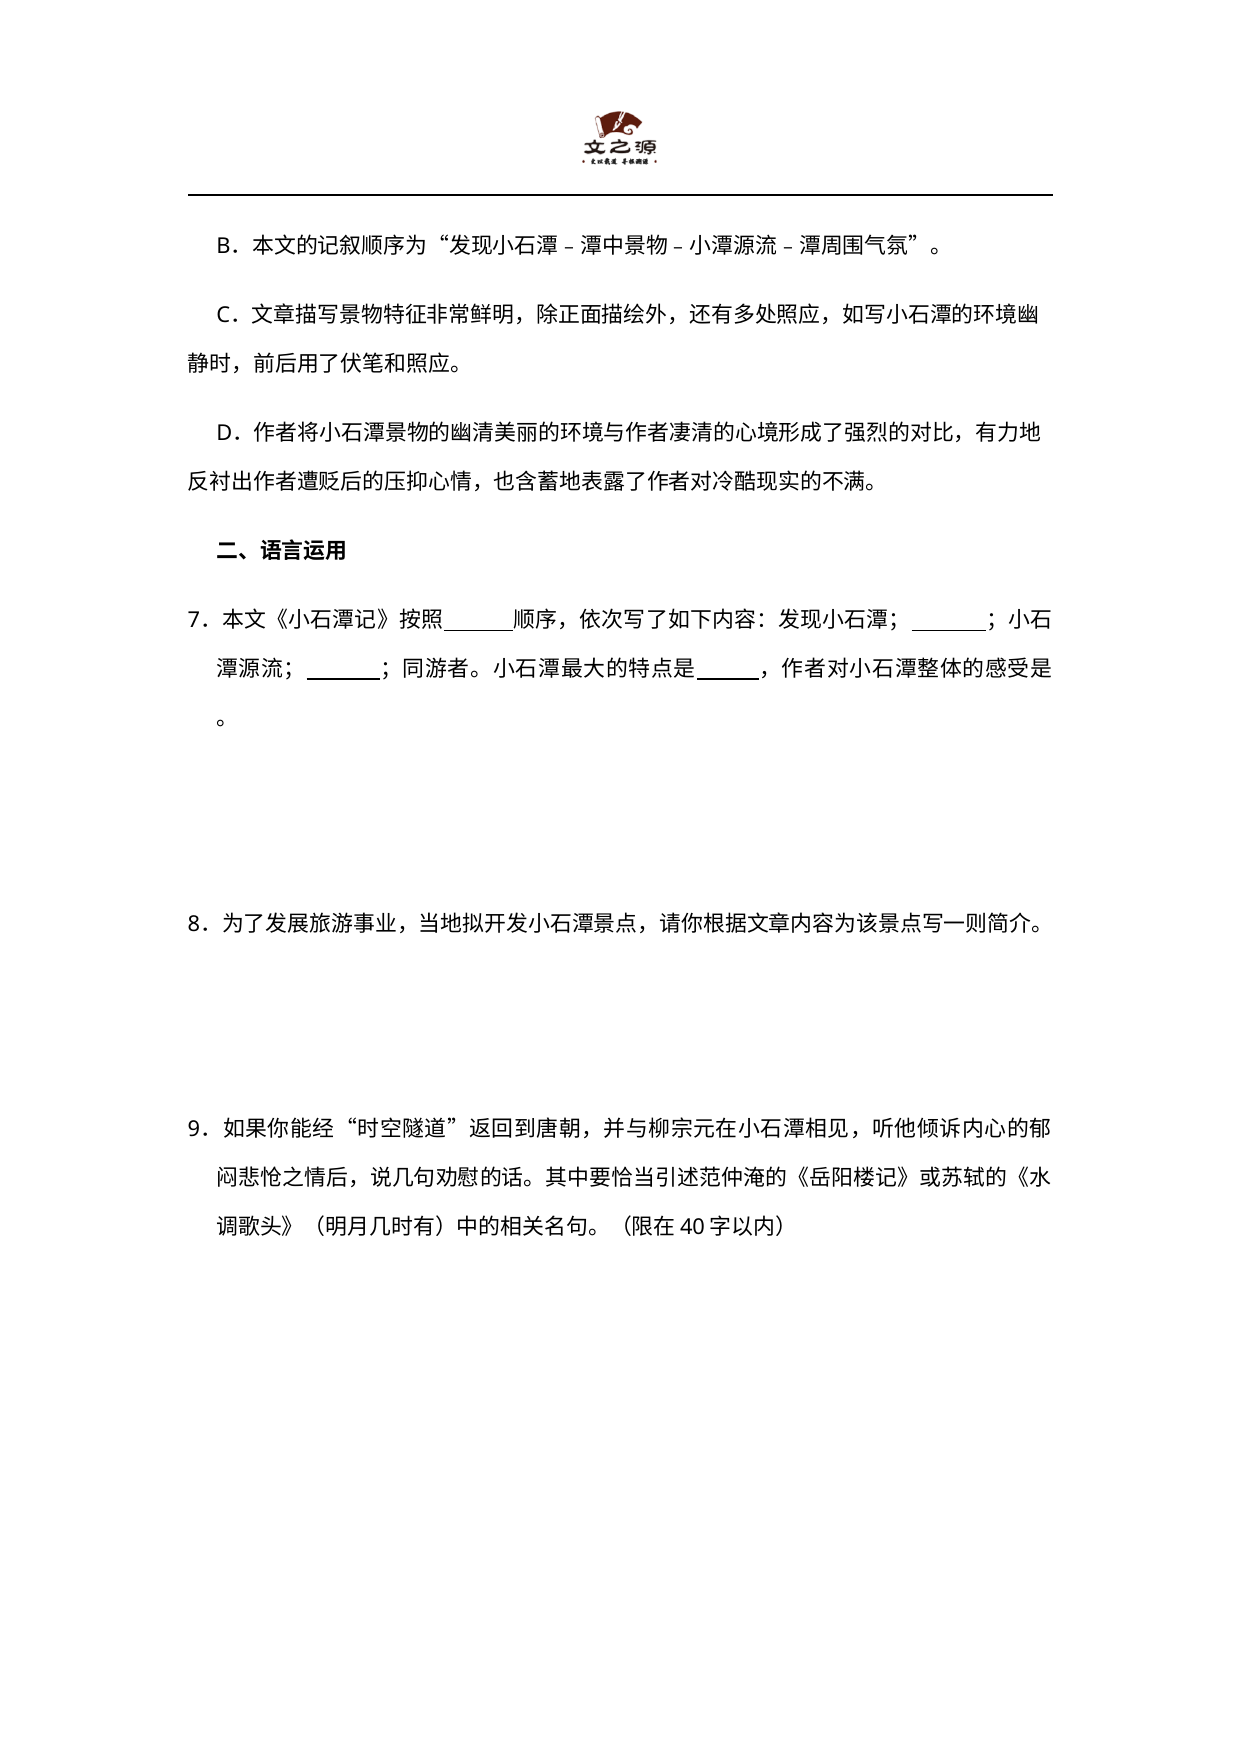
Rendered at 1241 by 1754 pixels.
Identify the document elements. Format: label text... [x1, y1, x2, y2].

text 7．本文《小石潭记》按照 顺序，依次写了如下内容：发现小石潭； ；小石潭源流； ；同游者。小石潭最大的特点是 ，作者对小石潭整体的感受是 。 [187, 602, 1053, 732]
picture [543, 88, 698, 193]
text D．作者将小石潭景物的幽清美丽的环境与作者凄清的心境形成了强烈的对比，有力地反衬出作者遭贬后的压抑心情，也含蓄地表露了作者对冷酷现实的不满。 [187, 415, 1053, 496]
text 9．如果你能经“时空隧道”返回到唐朝，并与柳宗元在小石潭相见，听他倾诉内心的郁闷悲怆之情后，说几句劝慰的话。其中要恰当引述范仲淹的《岳阳楼记》或苏轼的《水调歌头》（明月几时有）中的相关名句。（限在40字以内） [187, 1111, 1053, 1241]
text B．本文的记叙顺序为“发现小石潭﹣潭中景物﹣小潭源流﹣潭周围气氛”。 [187, 228, 1053, 260]
list 语言运用 [216, 533, 1053, 565]
text 8．为了发展旅游事业，当地拟开发小石潭景点，请你根据文章内容为该景点写一则简介。 [187, 905, 1053, 938]
text C．文章描写景物特征非常鲜明，除正面描绘外，还有多处照应，如写小石潭的环境幽静时，前后用了伏笔和照应。 [187, 297, 1053, 378]
